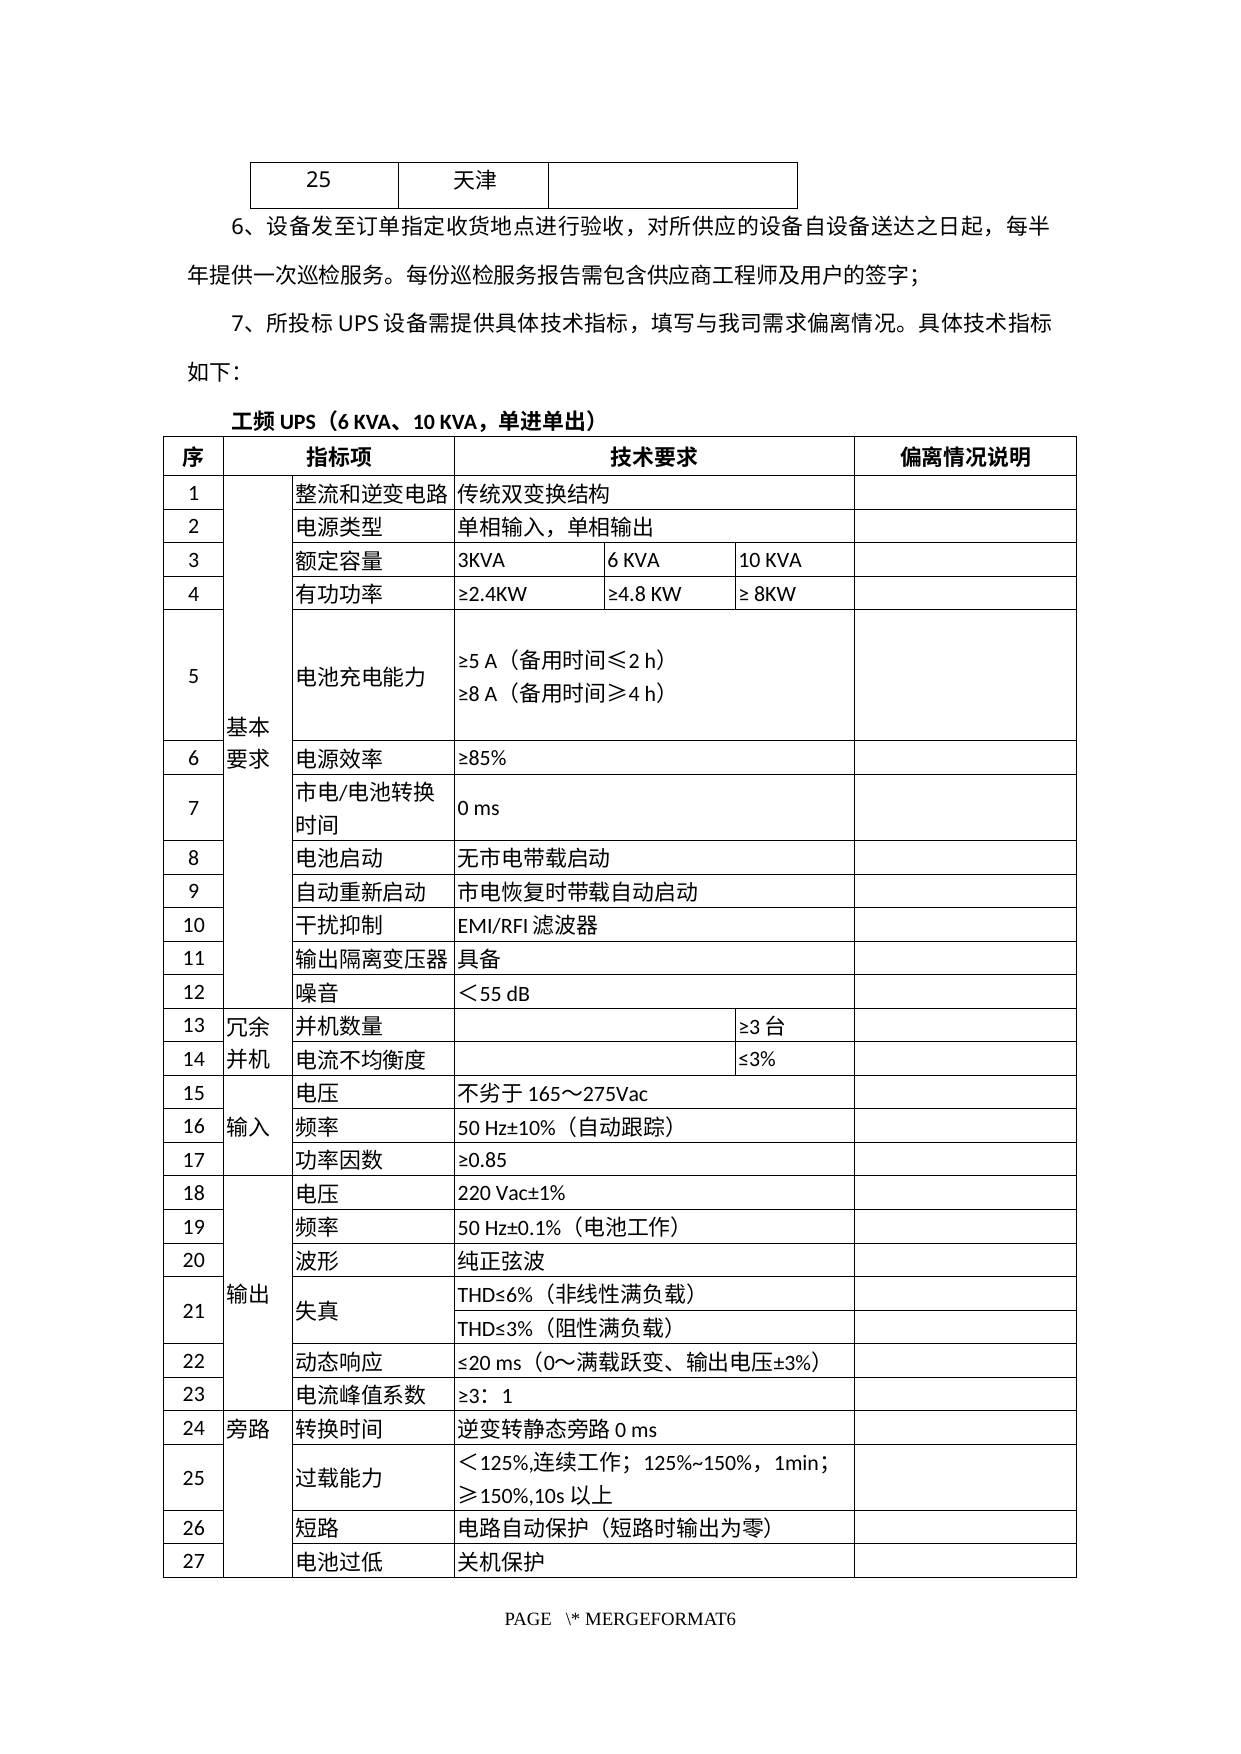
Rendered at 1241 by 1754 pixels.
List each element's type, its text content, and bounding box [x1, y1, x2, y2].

table_cell 噪音 [293, 975, 454, 1008]
table_cell 电流峰值系数 [293, 1378, 454, 1410]
table_cell 波形 [293, 1244, 454, 1276]
table_cell [855, 942, 1076, 974]
table_cell [855, 1244, 1076, 1276]
table_cell [855, 908, 1076, 941]
table_cell 26 [164, 1511, 223, 1543]
table_cell 动态响应 [293, 1344, 454, 1377]
table_cell 频率 [293, 1109, 454, 1142]
table_cell 电压 [293, 1176, 454, 1209]
table_cell 纯正弦波 [455, 1244, 854, 1276]
table_cell 电源效率 [293, 741, 454, 774]
table_cell 有功功率 [293, 577, 454, 609]
table_cell ≥85% [455, 741, 854, 774]
table_cell 13 [164, 1009, 223, 1041]
table_cell [549, 163, 797, 208]
table_cell [855, 1009, 1076, 1041]
table_cell 5 [164, 610, 223, 740]
table_cell 12 [164, 975, 223, 1008]
table_cell 19 [164, 1210, 223, 1242]
table_cell 冗余并机 [224, 1009, 292, 1075]
table_cell 4 [164, 577, 223, 609]
table_cell ≥4.8 KW [605, 577, 735, 609]
table_cell 市电/电池转换时间 [293, 775, 454, 840]
table_cell [855, 1411, 1076, 1444]
table_cell [855, 476, 1076, 509]
table_cell ≥3台 [736, 1009, 854, 1041]
table_cell [855, 1109, 1076, 1142]
table_cell ＜55 dB [455, 975, 854, 1008]
table_cell 功率因数 [293, 1143, 454, 1175]
table_cell 无市电带载启动 [455, 841, 854, 873]
table_cell [855, 741, 1076, 774]
table_cell 电池充电能力 [293, 610, 454, 740]
table_cell ≥2.4KW [455, 577, 604, 609]
table_cell [855, 841, 1076, 873]
table_cell 14 [164, 1042, 223, 1075]
table_cell 失真 [293, 1277, 454, 1343]
table_cell [855, 1076, 1076, 1108]
table_cell 21 [164, 1277, 223, 1343]
table_cell [855, 1143, 1076, 1175]
table_cell THD≤3%（阻性满负载） [455, 1311, 854, 1343]
table_cell 24 [164, 1411, 223, 1444]
table_cell [855, 775, 1076, 840]
table_cell 25 [251, 163, 398, 208]
table_cell 转换时间 [293, 1411, 454, 1444]
text 7、所投标UPS设备需提供具体技术指标，填写与我司需求偏离情况。具体技术指标如下： [187, 306, 1053, 387]
table_cell THD≤6%（非线性满负载） [455, 1277, 854, 1309]
table_cell [855, 1311, 1076, 1343]
table_cell 220 Vac±1% [455, 1176, 854, 1209]
table_cell [455, 1042, 735, 1075]
table_cell 20 [164, 1244, 223, 1276]
table_cell 电池过低 [293, 1544, 454, 1577]
table_cell 50 Hz±10%（自动跟踪） [455, 1109, 854, 1142]
table_cell 0 ms [455, 775, 854, 840]
table_cell ＜125%,连续工作；125%~150%，1min；≥150%,10s以上 [455, 1445, 854, 1510]
text 工频UPS（6 KVA、10 KVA，单进单出） [187, 403, 1053, 436]
table_cell 22 [164, 1344, 223, 1377]
table_cell 电压 [293, 1076, 454, 1108]
table_cell 18 [164, 1176, 223, 1209]
table_cell 16 [164, 1109, 223, 1142]
table_cell [855, 1042, 1076, 1075]
table_cell 市电恢复时带载自动启动 [455, 875, 854, 907]
table_cell [855, 875, 1076, 907]
table_cell 3KVA [455, 543, 604, 576]
table_cell ≥ 8KW [736, 577, 854, 609]
table_cell 干扰抑制 [293, 908, 454, 941]
table_cell 1 [164, 476, 223, 509]
table_cell ≥0.85 [455, 1143, 854, 1175]
table_cell 输入 [224, 1076, 292, 1175]
table_cell 电源类型 [293, 510, 454, 542]
table_cell [855, 1176, 1076, 1209]
table_cell [855, 577, 1076, 609]
table_cell 15 [164, 1076, 223, 1108]
table_cell [855, 1277, 1076, 1309]
table_cell [855, 510, 1076, 542]
text 6、设备发至订单指定收货地点进行验收，对所供应的设备自设备送达之日起，每半年提供一次巡检服务。每份巡检服务报告需包含供应商工程师及用户的签字； [187, 209, 1053, 290]
table_cell 不劣于165～275Vac [455, 1076, 854, 1108]
table_cell 6 KVA [605, 543, 735, 576]
table_cell [855, 1210, 1076, 1242]
table_cell 2 [164, 510, 223, 542]
table_cell 逆变转静态旁路0 ms [455, 1411, 854, 1444]
table_cell 并机数量 [293, 1009, 454, 1041]
table_cell [855, 1544, 1076, 1577]
table_cell 3 [164, 543, 223, 576]
table_cell 短路 [293, 1511, 454, 1543]
table_cell 25 [164, 1445, 223, 1510]
table_cell 10 KVA [736, 543, 854, 576]
table_header 序 [164, 437, 223, 475]
table_cell 电池启动 [293, 841, 454, 873]
table_cell 传统双变换结构 [455, 476, 854, 509]
table_cell 输出 [224, 1176, 292, 1410]
table_cell ≤20 ms（0～满载跃变、输出电压±3%） [455, 1344, 854, 1377]
table_cell ≥3：1 [455, 1378, 854, 1410]
table_cell 天津 [399, 163, 548, 208]
table_cell [855, 1511, 1076, 1543]
table_cell 旁路 [224, 1411, 292, 1577]
table_cell ≤3% [736, 1042, 854, 1075]
table_cell 23 [164, 1378, 223, 1410]
table_cell 具备 [455, 942, 854, 974]
table_cell [855, 1445, 1076, 1510]
table_cell 过载能力 [293, 1445, 454, 1510]
table_cell 自动重新启动 [293, 875, 454, 907]
table_cell 关机保护 [455, 1544, 854, 1577]
table_cell 输出隔离变压器 [293, 942, 454, 974]
table_header 技术要求 [455, 437, 854, 475]
table_cell 6 [164, 741, 223, 774]
table_cell [855, 975, 1076, 1008]
table_cell [855, 543, 1076, 576]
table_cell 整流和逆变电路 [293, 476, 454, 509]
table_cell [855, 1344, 1076, 1377]
table_cell 7 [164, 775, 223, 840]
table_cell ≥5 A（备用时间≤2 h） ≥8 A（备用时间≥4 h） [455, 610, 854, 740]
table_cell 电流不均衡度 [293, 1042, 454, 1075]
table_header 指标项 [224, 437, 454, 475]
table_cell 17 [164, 1143, 223, 1175]
table_cell 50 Hz±0.1%（电池工作） [455, 1210, 854, 1242]
table_cell [455, 1009, 735, 1041]
table_cell 9 [164, 875, 223, 907]
table_cell 27 [164, 1544, 223, 1577]
table_cell 额定容量 [293, 543, 454, 576]
table_cell 基本要求 [224, 476, 292, 1008]
table_cell 8 [164, 841, 223, 873]
table_cell 11 [164, 942, 223, 974]
table_cell [855, 610, 1076, 740]
table_cell 频率 [293, 1210, 454, 1242]
table_header 偏离情况说明 [855, 437, 1076, 475]
table_cell [855, 1378, 1076, 1410]
table_cell 单相输入，单相输出 [455, 510, 854, 542]
table_cell 10 [164, 908, 223, 941]
table_cell EMI/RFI滤波器 [455, 908, 854, 941]
table_cell 电路自动保护（短路时输出为零） [455, 1511, 854, 1543]
